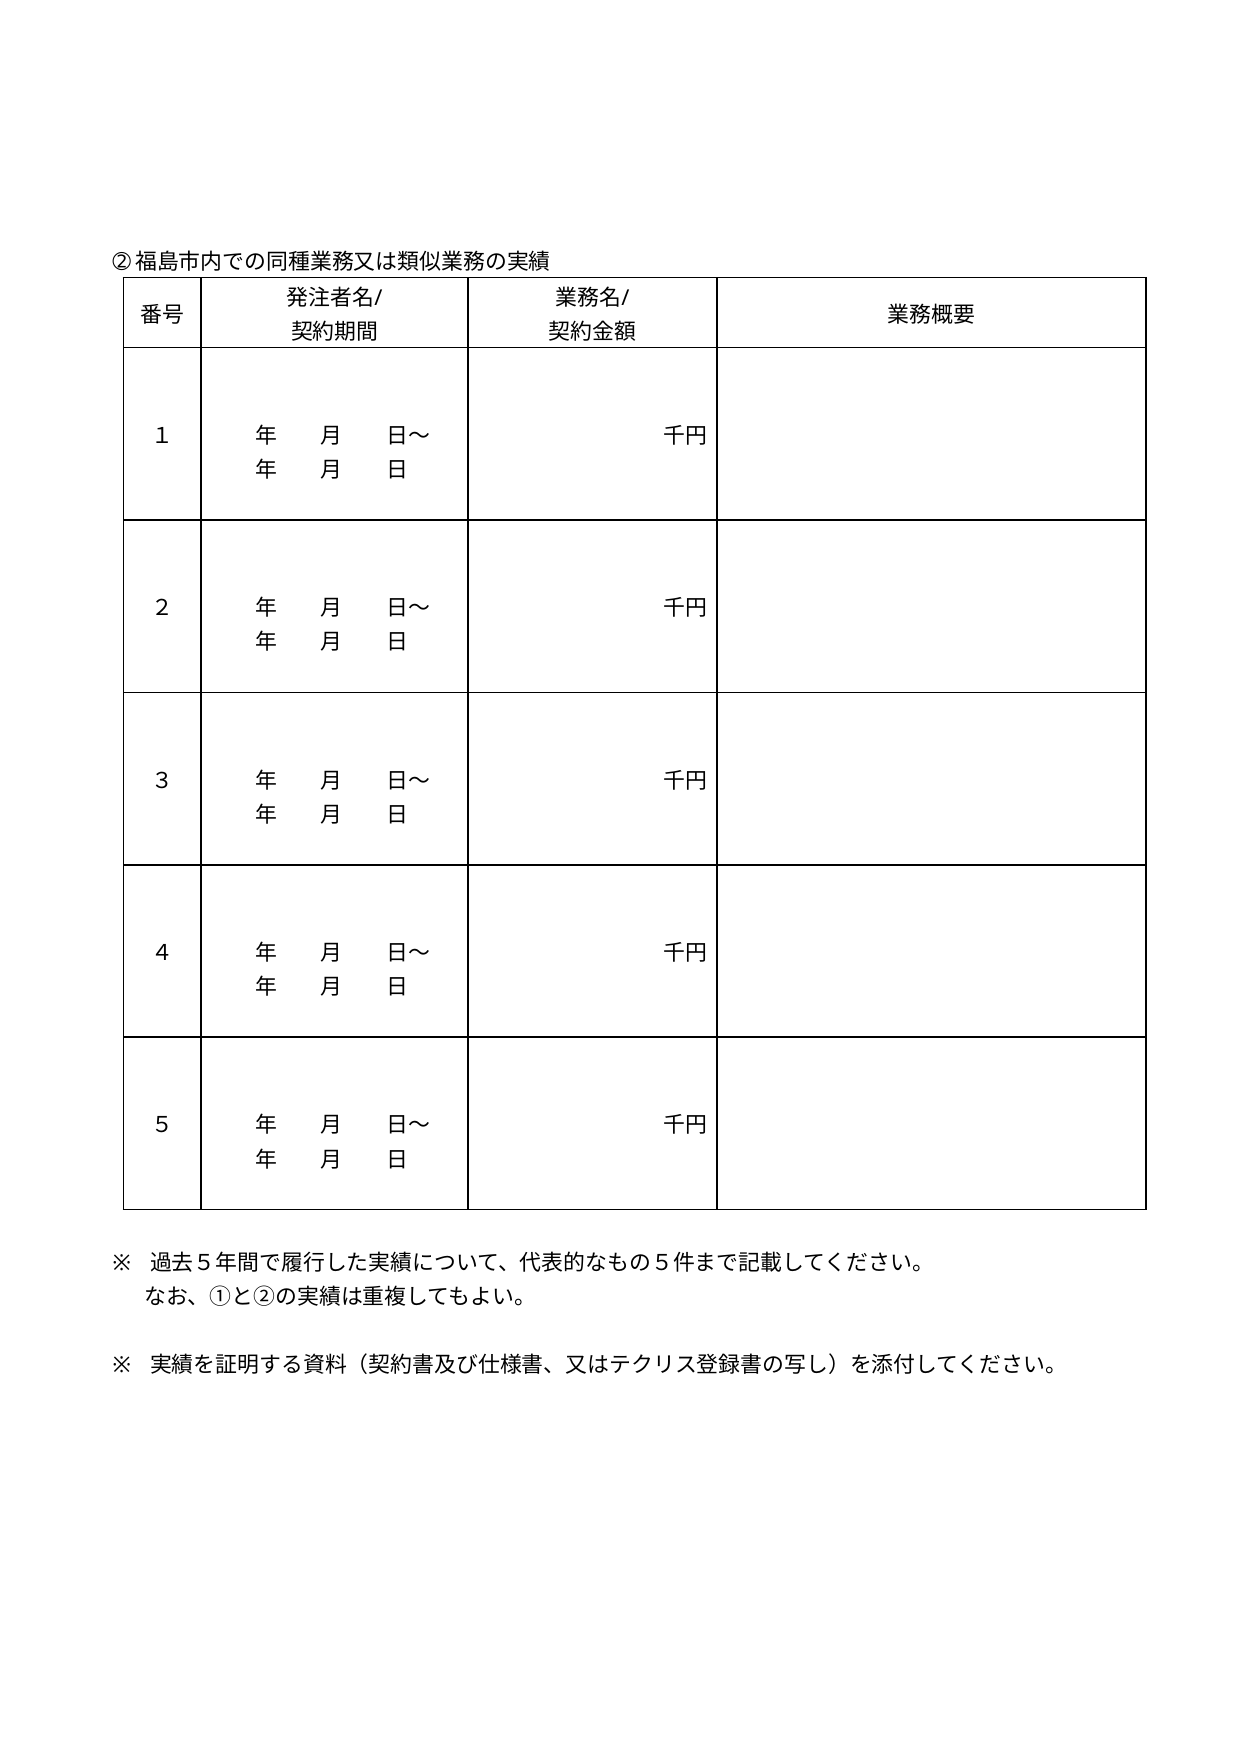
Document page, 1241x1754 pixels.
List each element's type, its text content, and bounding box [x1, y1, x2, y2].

table_cell 千円 [469, 521, 716, 691]
table_cell １ [124, 348, 200, 519]
list 実績を証明する資料（契約書及び仕様書、又はテクリス登録書の写し）を添付してください。 [112, 1346, 1144, 1381]
table_cell 年 月 日～ 年 月 日 [202, 693, 467, 864]
table_cell ２ [124, 521, 200, 691]
table_cell ３ [124, 693, 200, 864]
table_header 発注者名/ 契約期間 [202, 278, 467, 347]
table_header 番号 [124, 278, 200, 347]
table_cell [718, 348, 1145, 519]
table_cell 年 月 日～ 年 月 日 [202, 866, 467, 1036]
table_cell [718, 521, 1145, 691]
table_header 業務名/ 契約金額 [469, 278, 716, 347]
table_cell 千円 [469, 866, 716, 1036]
table_cell [718, 693, 1145, 864]
table_cell 年 月 日～ 年 月 日 [202, 348, 467, 519]
table_cell [718, 1038, 1145, 1209]
table_cell ５ [124, 1038, 200, 1209]
text なお、①と②の実績は重複してもよい。 [112, 1278, 1144, 1312]
table_cell 千円 [469, 1038, 716, 1209]
table_cell 千円 [469, 348, 716, 519]
table_cell 千円 [469, 693, 716, 864]
table_cell ４ [124, 866, 200, 1036]
list 過去５年間で履行した実績について、代表的なもの５件まで記載してください。 [112, 1244, 1144, 1278]
text ➁福島市内での同種業務又は類似業務の実績 [112, 243, 1144, 277]
table_header 業務概要 [718, 278, 1145, 347]
table_cell 年 月 日～ 年 月 日 [202, 521, 467, 691]
table_cell [718, 866, 1145, 1036]
table_cell 年 月 日～ 年 月 日 [202, 1038, 467, 1209]
